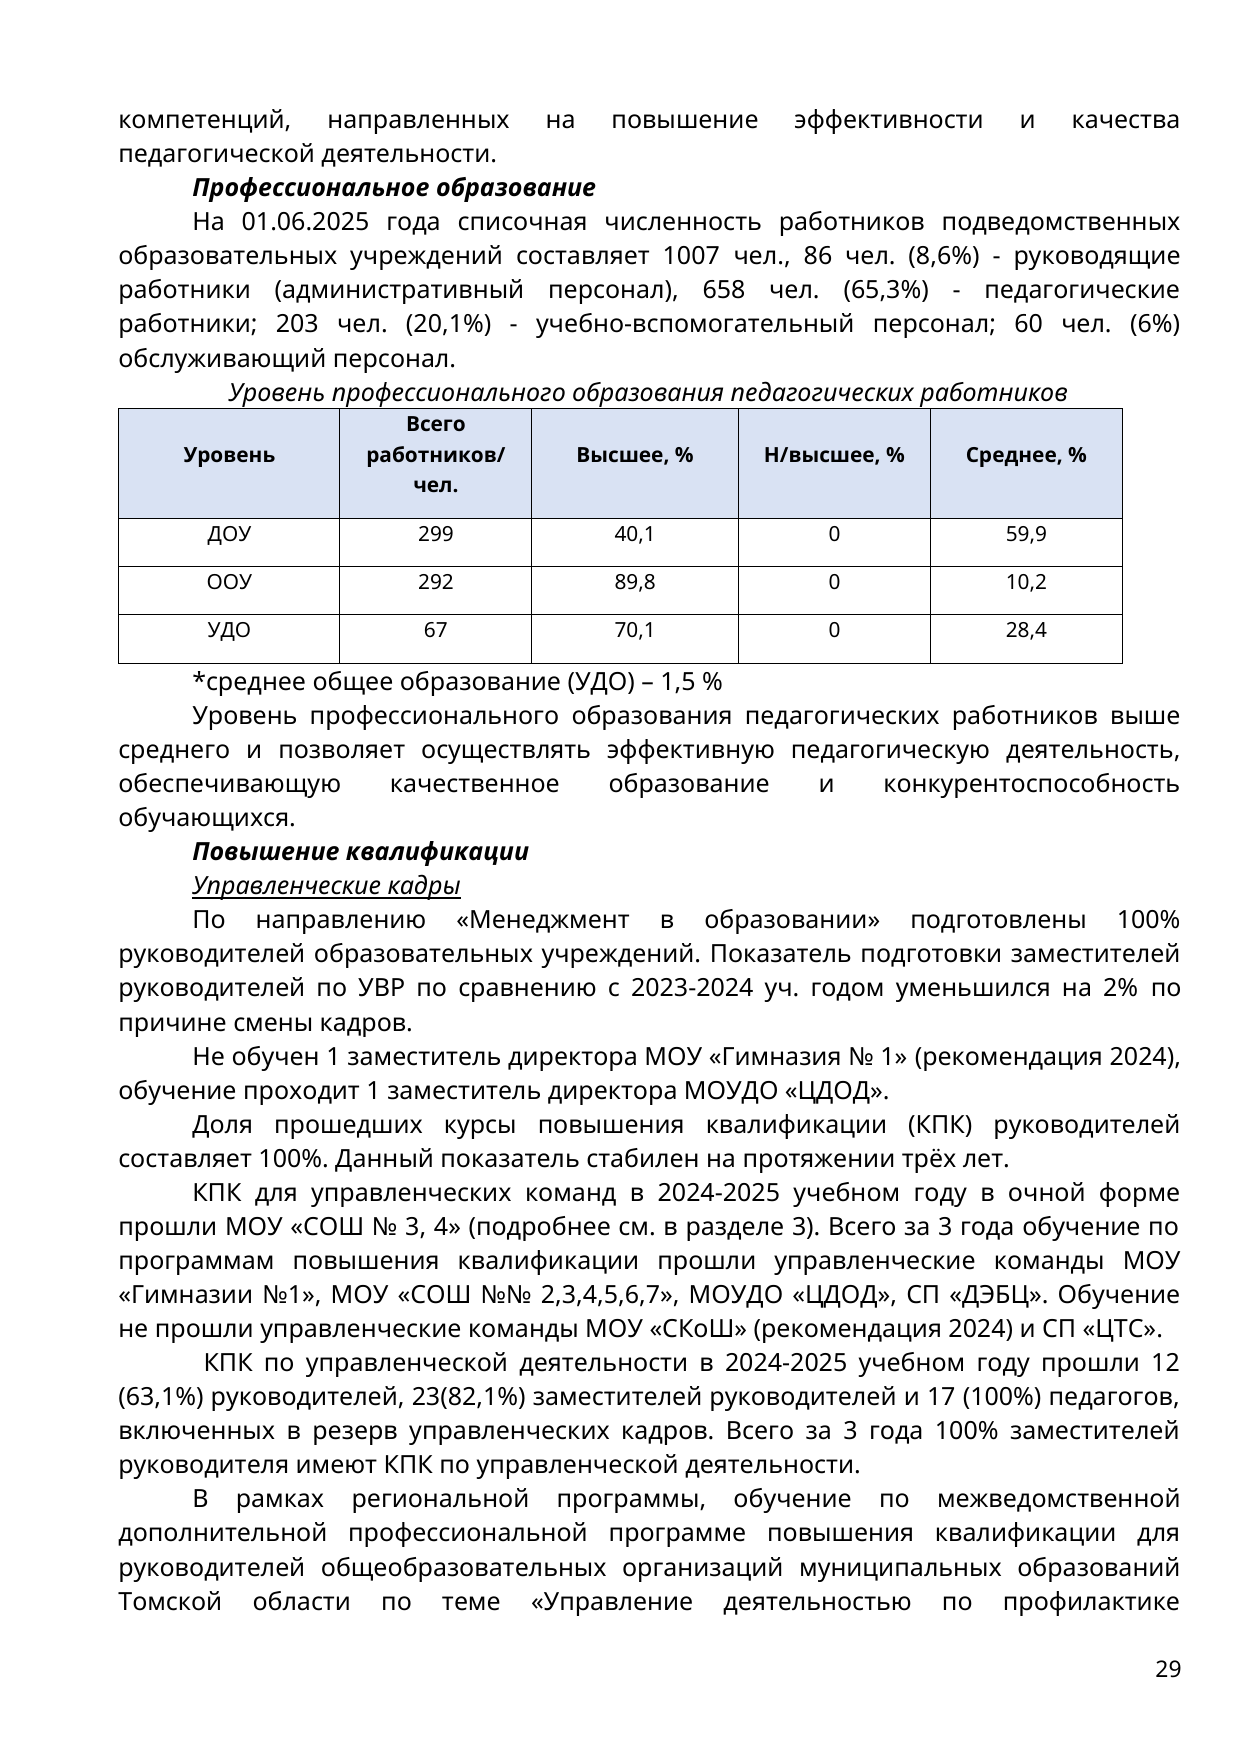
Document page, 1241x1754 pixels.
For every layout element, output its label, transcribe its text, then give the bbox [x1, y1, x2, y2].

table_header Н/высшее, % [739, 409, 930, 518]
table_cell ООУ [119, 567, 339, 614]
text На 01.06.2025 года списочная численность работников подведомственных образовательных учреждений составляет 1007 чел., 86 чел. (8,6%) - руководящие работники (административный персонал), 658 чел. (65,3%) - педагогические работники; 203 чел. (20,1%) - учебно-вспомогательный персонал; 60 чел. (6%) обслуживающий персонал. [118, 204, 1181, 374]
text По направлению «Менеджмент в образовании» подготовлены 100% руководителей образовательных учреждений. Показатель подготовки заместителей руководителей по УВР по сравнению с 2023-2024 уч. годом уменьшился на 2% по причине смены кадров. [118, 902, 1181, 1038]
table_header Среднее, % [931, 409, 1122, 518]
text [118, 102, 1181, 170]
text Управленческие кадры [118, 868, 1181, 902]
text Не обучен 1 заместитель директора МОУ «Гимназия № 1» (рекомендация 2024), обучение проходит 1 заместитель директора МОУДО «ЦДОД». [118, 1038, 1181, 1106]
text Уровень профессионального образования педагогических работников [118, 374, 1181, 408]
table_header Всего работников/ чел. [340, 409, 531, 518]
text Повышение квалификации [118, 834, 1181, 868]
table_cell 70,1 [532, 615, 738, 662]
text Уровень профессионального образования педагогических работников выше среднего и позволяет осуществлять эффективную педагогическую деятельность, обеспечивающую качественное образование и конкурентоспособность обучающихся. [118, 698, 1181, 834]
text Профессиональное образование [118, 170, 1181, 204]
table_cell 292 [340, 567, 531, 614]
table_header Высшее, % [532, 409, 738, 518]
text *среднее общее образование (УДО) – 1,5 % [118, 663, 1181, 698]
table_cell 10,2 [931, 567, 1122, 614]
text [118, 1481, 1181, 1617]
table_cell УДО [119, 615, 339, 662]
text КПК по управленческой деятельности в 2024-2025 учебном году прошли 12 (63,1%) руководителей, 23(82,1%) заместителей руководителей и 17 (100%) педагогов, включенных в резерв управленческих кадров. Всего за 3 года 100% заместителей руководителя имеют КПК по управленческой деятельности. [118, 1345, 1181, 1481]
table_cell 89,8 [532, 567, 738, 614]
table_cell 0 [739, 567, 930, 614]
text КПК для управленческих команд в 2024-2025 учебном году в очной форме прошли МОУ «СОШ № 3, 4» (подробнее см. в разделе 3). Всего за 3 года обучение по программам повышения квалификации прошли управленческие команды МОУ «Гимназии №1», МОУ «СОШ №№ 2,3,4,5,6,7», МОУДО «ЦДОД», СП «ДЭБЦ». Обучение не прошли управленческие команды МОУ «СКоШ» (рекомендация 2024) и СП «ЦТС». [118, 1174, 1181, 1345]
text Доля прошедших курсы повышения квалификации (КПК) руководителей составляет 100%. Данный показатель стабилен на протяжении трёх лет. [118, 1106, 1181, 1174]
table_cell ДОУ [119, 519, 339, 566]
table_header Уровень [119, 409, 339, 518]
table_cell 59,9 [931, 519, 1122, 566]
table_cell 0 [739, 615, 930, 662]
table_cell 299 [340, 519, 531, 566]
table_cell 0 [739, 519, 930, 566]
table_cell 28,4 [931, 615, 1122, 662]
table_cell 40,1 [532, 519, 738, 566]
table_cell 67 [340, 615, 531, 662]
